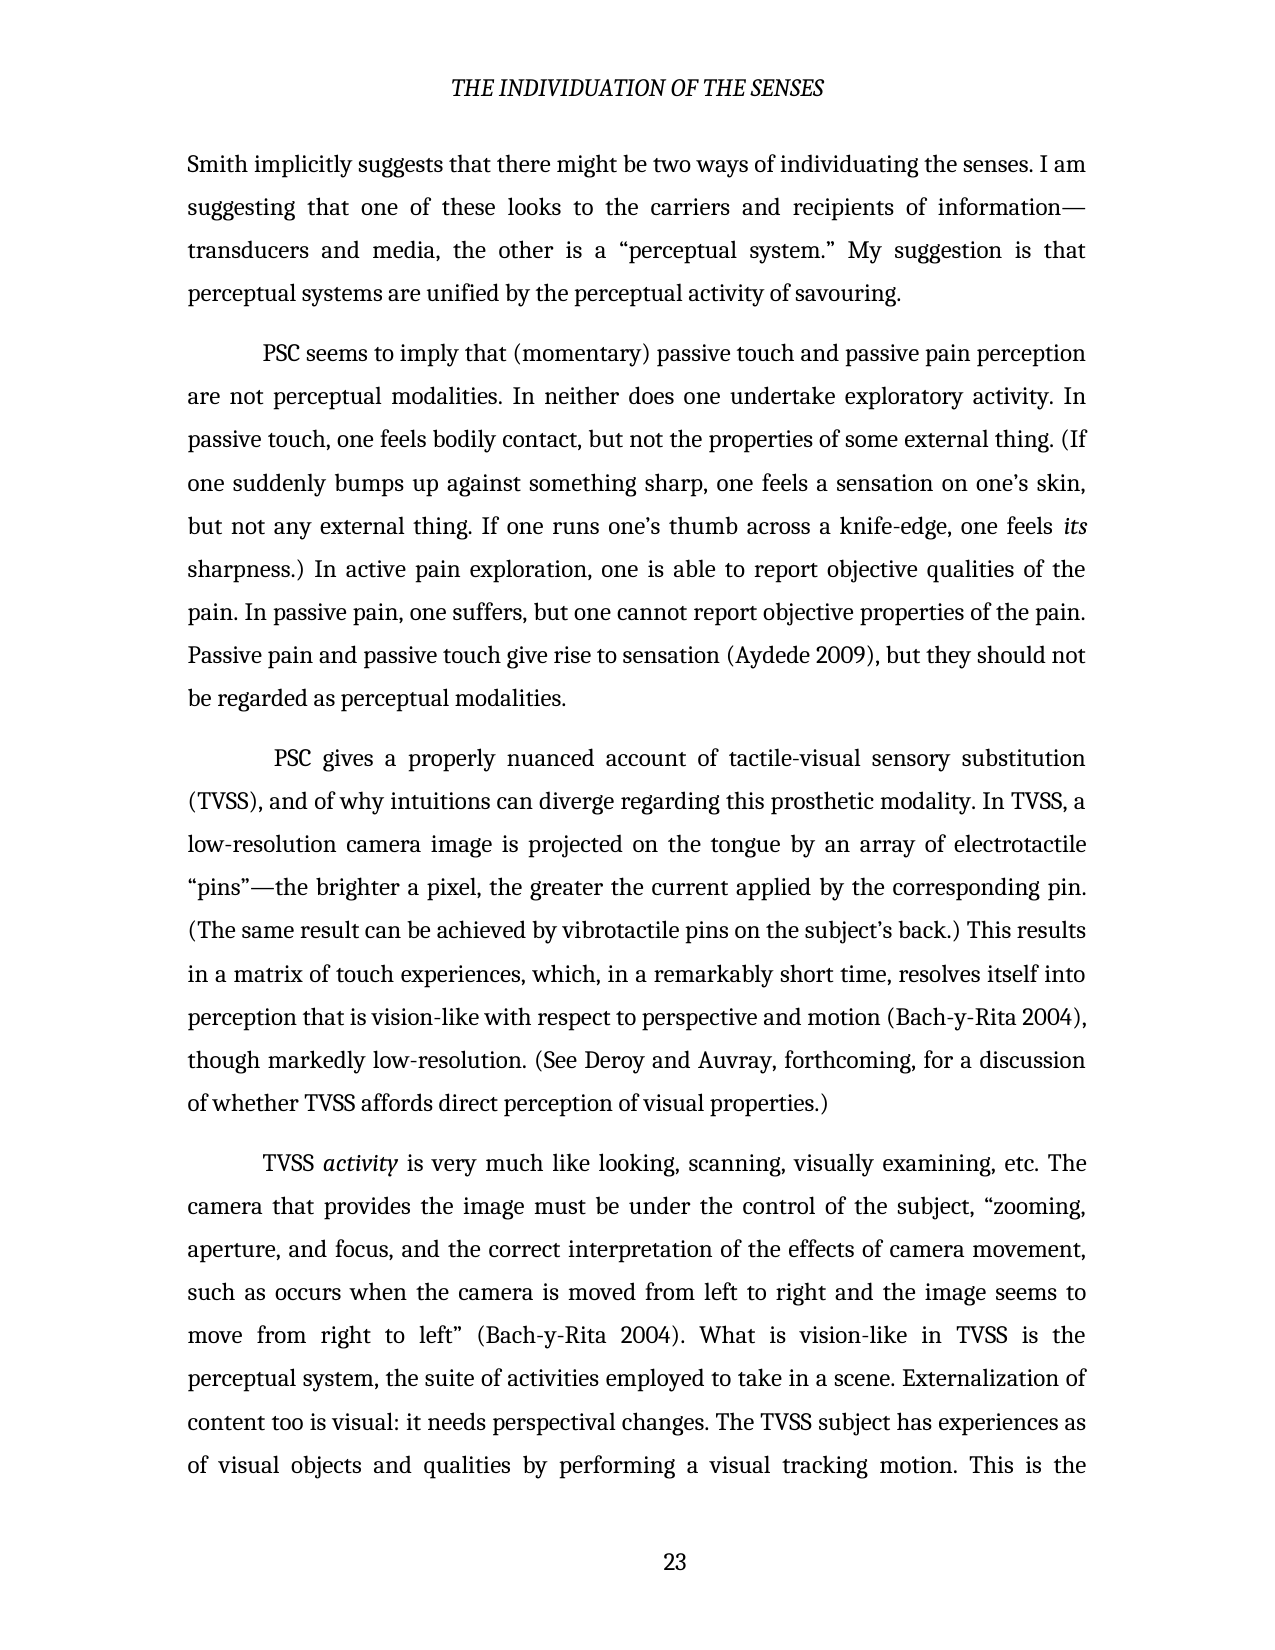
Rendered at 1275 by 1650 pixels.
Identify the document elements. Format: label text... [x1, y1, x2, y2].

text Smith implicitly suggests that there might be two ways of individuating the senses. I am suggesting that one of these looks to the carriers and recipients of information—transducers and media, the other is a “perceptual system.” My suggestion is that perceptual systems are unified by the perceptual activity of savouring. [187, 150, 1087, 308]
text PSC gives a properly nuanced account of tactile-visual sensory substitution (TVSS), and of why intuitions can diverge regarding this prosthetic modality. In TVSS, a low-resolution camera image is projected on the tongue by an array of electrotactile “pins”—the brighter a pixel, the greater the current applied by the corresponding pin. (The same result can be achieved by vibrotactile pins on the subject’s back.) This results in a matrix of touch experiences, which, in a remarkably short time, resolves itself into perception that is vision-like with respect to perspective and motion (Bach-y-Rita 2004), though markedly low-resolution. (See Deroy and Auvray, forthcoming, for a discussion of whether TVSS affords direct perception of visual properties.) [187, 744, 1087, 1118]
text PSC seems to imply that (momentary) passive touch and passive pain perception are not perceptual modalities. In neither does one undertake exploratory activity. In passive touch, one feels bodily contact, but not the properties of some external thing. (If one suddenly bumps up against something sharp, one feels a sensation on one’s skin, but not any external thing. If one runs one’s thumb across a knife-edge, one feels its sharpness.) In active pain exploration, one is able to report objective qualities of the pain. In passive pain, one suffers, but one cannot report objective properties of the pain. Passive pain and passive touch give rise to sensation (Aydede 2009), but they should not be regarded as perceptual modalities. [187, 339, 1087, 713]
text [187, 1149, 1087, 1479]
